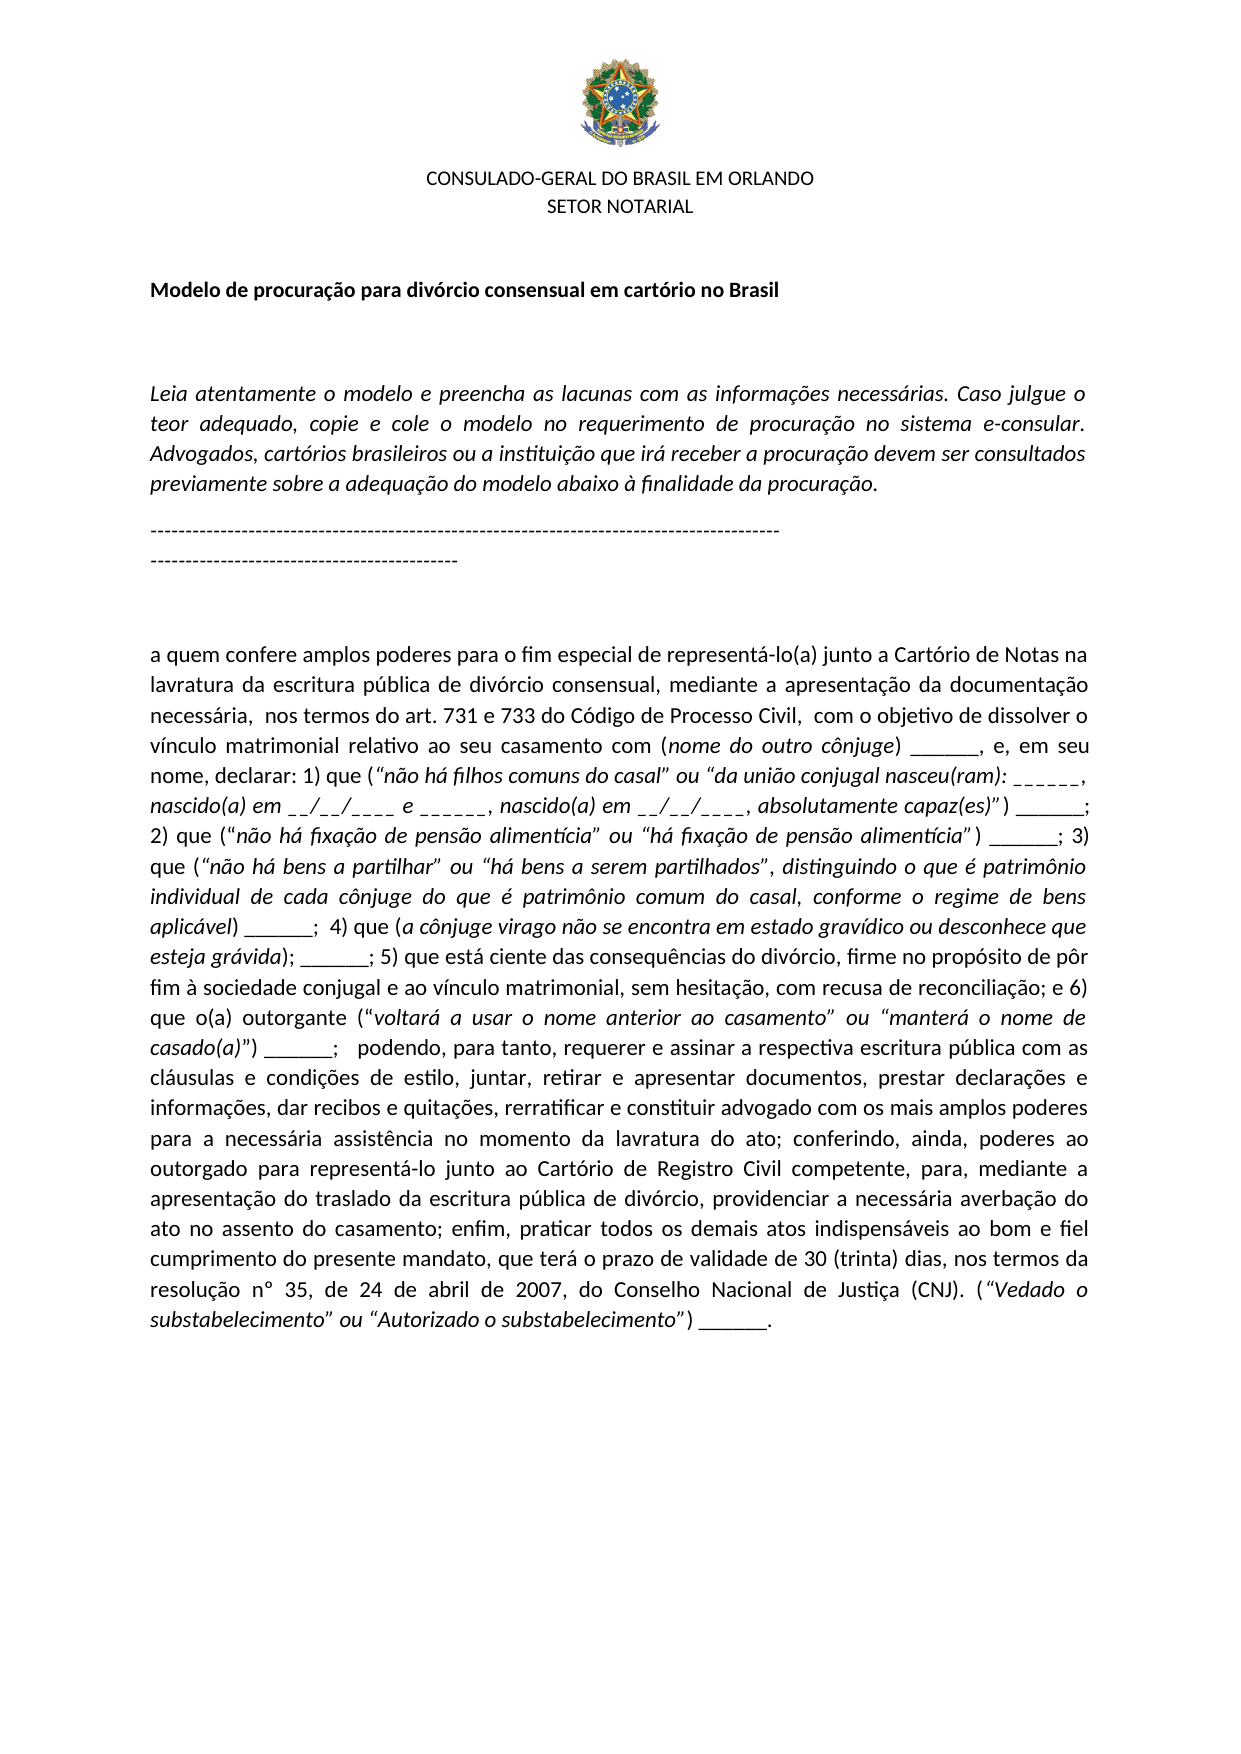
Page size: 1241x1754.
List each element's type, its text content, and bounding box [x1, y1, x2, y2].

text -------------------------------------------------------------------------------------------------------------------------------------- [150, 516, 1090, 574]
picture [580, 59, 660, 147]
text Leia atentamente o modelo e preencha as lacunas com as informações necessárias. Caso julgue o teor adequado, copie e cole o modelo no requerimento de procuração no sistema e-consular. Advogados, cartórios brasileiros ou a instituição que irá receber a procuração devem ser consultados previamente sobre a adequação do modelo abaixo à finalidade da procuração. [150, 379, 1090, 497]
text Modelo de procuração para divórcio consensual em cartório no Brasil [150, 276, 1090, 303]
text a quem confere amplos poderes para o fim especial de representá-lo(a) junto a Cartório de Notas na lavratura da escritura pública de divórcio consensual, mediante a apresentação da documentação necessária, nos termos do art. 731 e 733 do Código de Processo Civil, com o objetivo de dissolver o vínculo matrimonial relativo ao seu casamento com (nome do outro cônjuge) ______, e, em seu nome, declarar: 1) que (“não há filhos comuns do casal” ou “da união conjugal nasceu(ram): ______, nascido(a) em __/__/____ e ______, nascido(a) em __/__/____, absolutamente capaz(es)”) ______; 2) que (“não há fixação de pensão alimentícia” ou “há fixação de pensão alimentícia”) ______; 3) que (“não há bens a partilhar” ou “há bens a serem partilhados”, distinguindo o que é patrimônio individual de cada cônjuge do que é patrimônio comum do casal, conforme o regime de bens aplicável) ______; 4) que (a cônjuge virago não se encontra em estado gravídico ou desconhece que esteja grávida); ______; 5) que está ciente das consequências do divórcio, firme no propósito de pôr fim à sociedade conjugal e ao vínculo matrimonial, sem hesitação, com recusa de reconciliação; e 6) que o(a) outorgante (“voltará a usar o nome anterior ao casamento” ou “manterá o nome de casado(a)”) ______; podendo, para tanto, requerer e assinar a respectiva escritura pública com as cláusulas e condições de estilo, juntar, retirar e apresentar documentos, prestar declarações e informações, dar recibos e quitações, rerratificar e constituir advogado com os mais amplos poderes para a necessária assistência no momento da lavratura do ato; conferindo, ainda, poderes ao outorgado para representá-lo junto ao Cartório de Registro Civil competente, para, mediante a apresentação do traslado da escritura pública de divórcio, providenciar a necessária averbação do ato no assento do casamento; enfim, praticar todos os demais atos indispensáveis ao bom e fiel cumprimento do presente mandato, que terá o prazo de validade de 30 (trinta) dias, nos termos da resolução nº 35, de 24 de abril de 2007, do Conselho Nacional de Justiça (CNJ). (“Vedado o substabelecimento” ou “Autorizado o substabelecimento”) ______. [150, 640, 1090, 1333]
